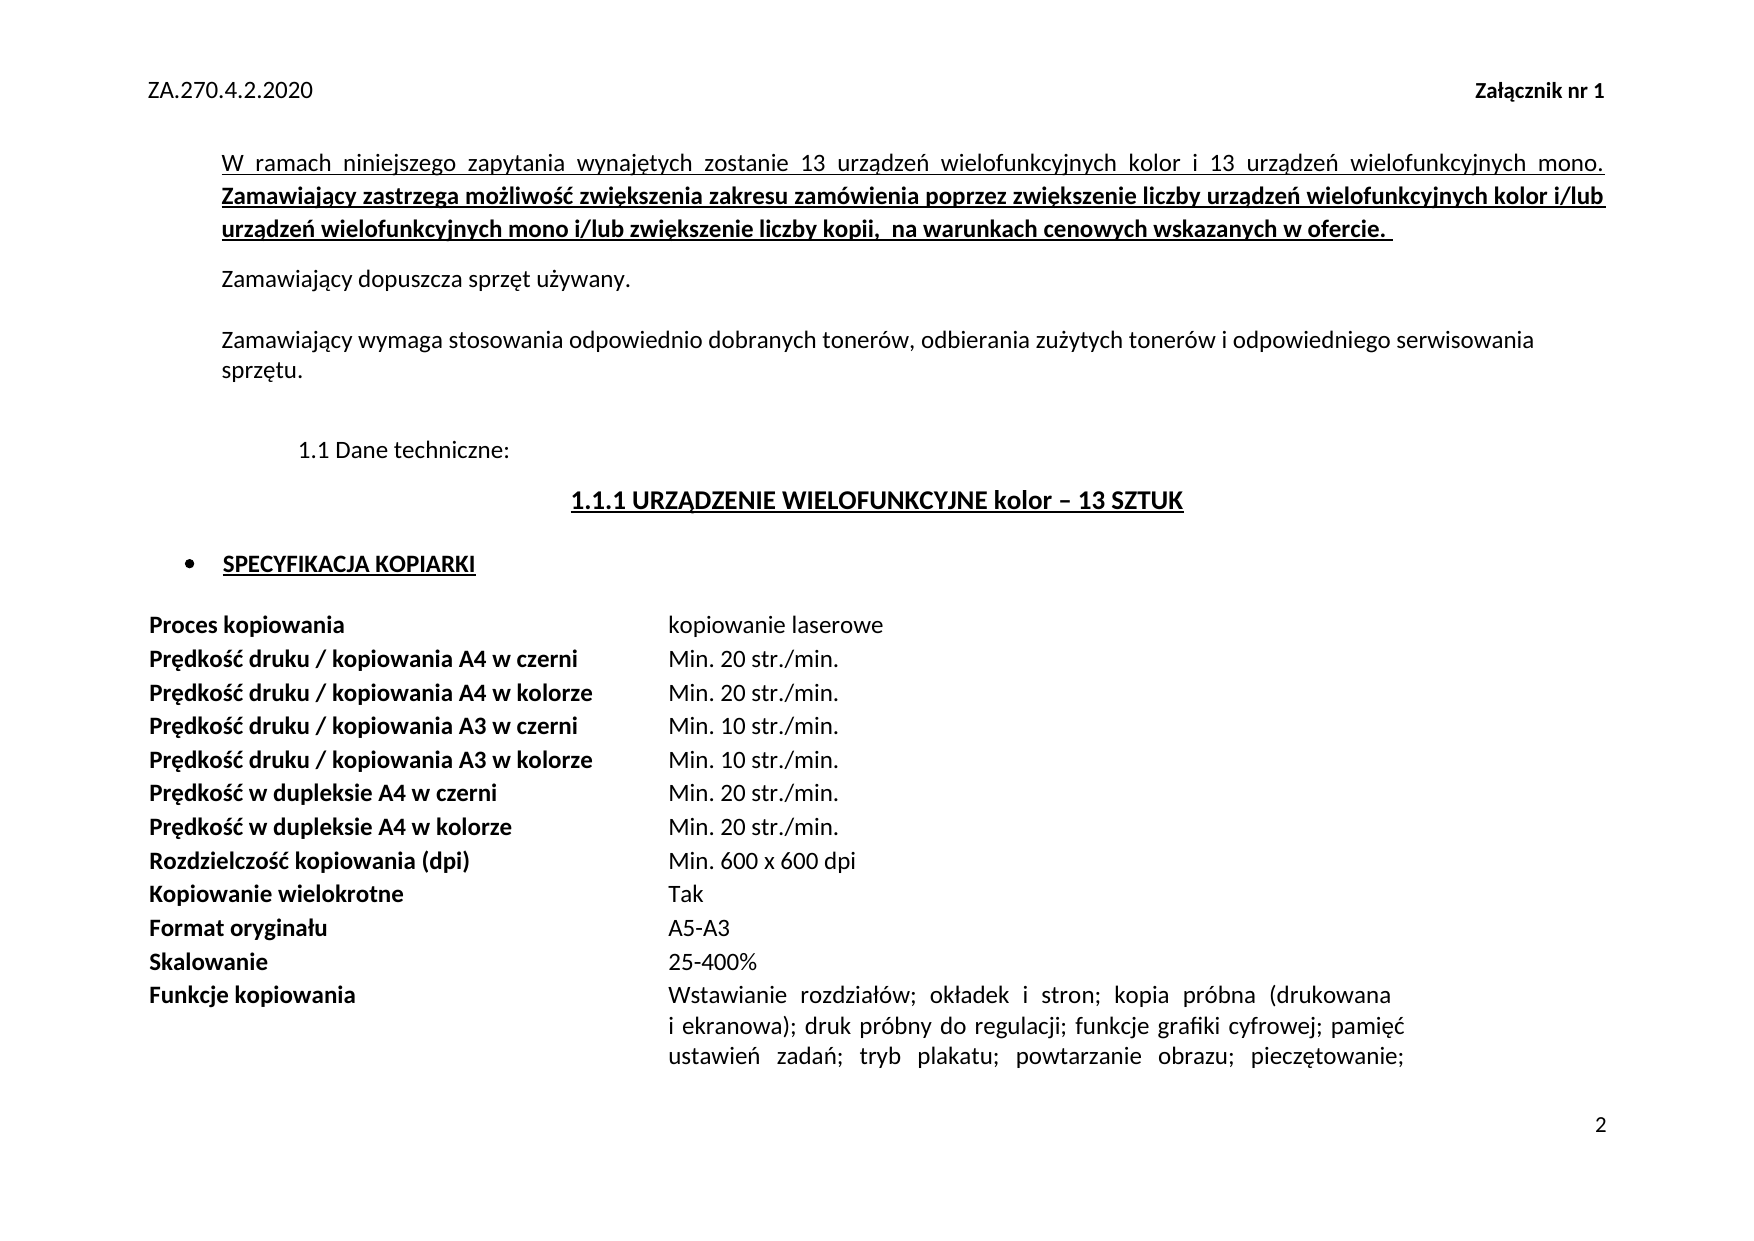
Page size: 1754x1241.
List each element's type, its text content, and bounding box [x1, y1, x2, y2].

table_cell Min. 20 str./min. [667, 641, 1407, 675]
text W ramach niniejszego zapytania wynajętych zostanie 13 urządzeń wielofunkcyjnych kolor i 13 urządzeń wielofunkcyjnych mono. Zamawiający zastrzega możliwość zwiększenia zakresu zamówienia poprzez zwiększenie liczby urządzeń wielofunkcyjnych kolor i/lub urządzeń wielofunkcyjnych mono i/lub zwiększenie liczby kopii, na warunkach cenowych wskazanych w ofercie. [221, 207, 1606, 244]
table_cell Funkcje kopiowania [148, 978, 667, 1073]
table_cell 25-400% [667, 944, 1407, 978]
table_cell Prędkość druku / kopiowania A4 w kolorze [148, 675, 667, 709]
table_cell Rozdzielczość kopiowania (dpi) [148, 843, 667, 877]
table_cell Min. 20 str./min. [667, 810, 1407, 843]
table_cell A5-A3 [667, 911, 1407, 944]
table_cell Prędkość druku / kopiowania A3 w kolorze [148, 743, 667, 776]
table_cell Min. 20 str./min. [667, 776, 1407, 810]
text Zamawiający dopuszcza sprzęt używany. [148, 263, 1606, 293]
table_header kopiowanie laserowe [667, 608, 1407, 641]
text W ramach niniejszego zapytania wynajętych zostanie 13 urządzeń wielofunkcyjnych kolor i 13 urządzeń wielofunkcyjnych mono. Zamawiający zastrzega możliwość zwiększenia zakresu zamówienia poprzez zwiększenie liczby urządzeń wielofunkcyjnych kolor i/lub urządzeń wielofunkcyjnych mono i/lub zwiększenie liczby kopii, na warunkach cenowych wskazanych w ofercie. [221, 148, 1606, 206]
list Dane techniczne: [298, 435, 1606, 465]
table_cell Min. 10 str./min. [667, 709, 1407, 742]
table_cell Prędkość druku / kopiowania A3 w czerni [148, 709, 667, 742]
table_cell Format oryginału [148, 911, 667, 944]
table_cell Skalowanie [148, 944, 667, 978]
list SPECYFIKACJA KOPIARKI [185, 548, 1606, 579]
text 1.1.1 URZĄDZENIE WIELOFUNKCYJNE kolor – 13 SZTUK [148, 483, 1606, 516]
table_cell Prędkość w dupleksie A4 w kolorze [148, 810, 667, 843]
table_cell Kopiowanie wielokrotne [148, 877, 667, 911]
table_cell Prędkość w dupleksie A4 w czerni [148, 776, 667, 810]
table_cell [667, 978, 1407, 1073]
table_header Proces kopiowania [148, 608, 667, 641]
table_cell Min. 20 str./min. [667, 675, 1407, 709]
table_cell Prędkość druku / kopiowania A4 w czerni [148, 641, 667, 675]
table_cell Min. 600 x 600 dpi [667, 843, 1407, 877]
table_cell Min. 10 str./min. [667, 743, 1407, 776]
text Zamawiający wymaga stosowania odpowiednio dobranych tonerów, odbierania zużytych tonerów i odpowiedniego serwisowania sprzętu. [221, 324, 1606, 385]
table_cell Tak [667, 877, 1407, 911]
